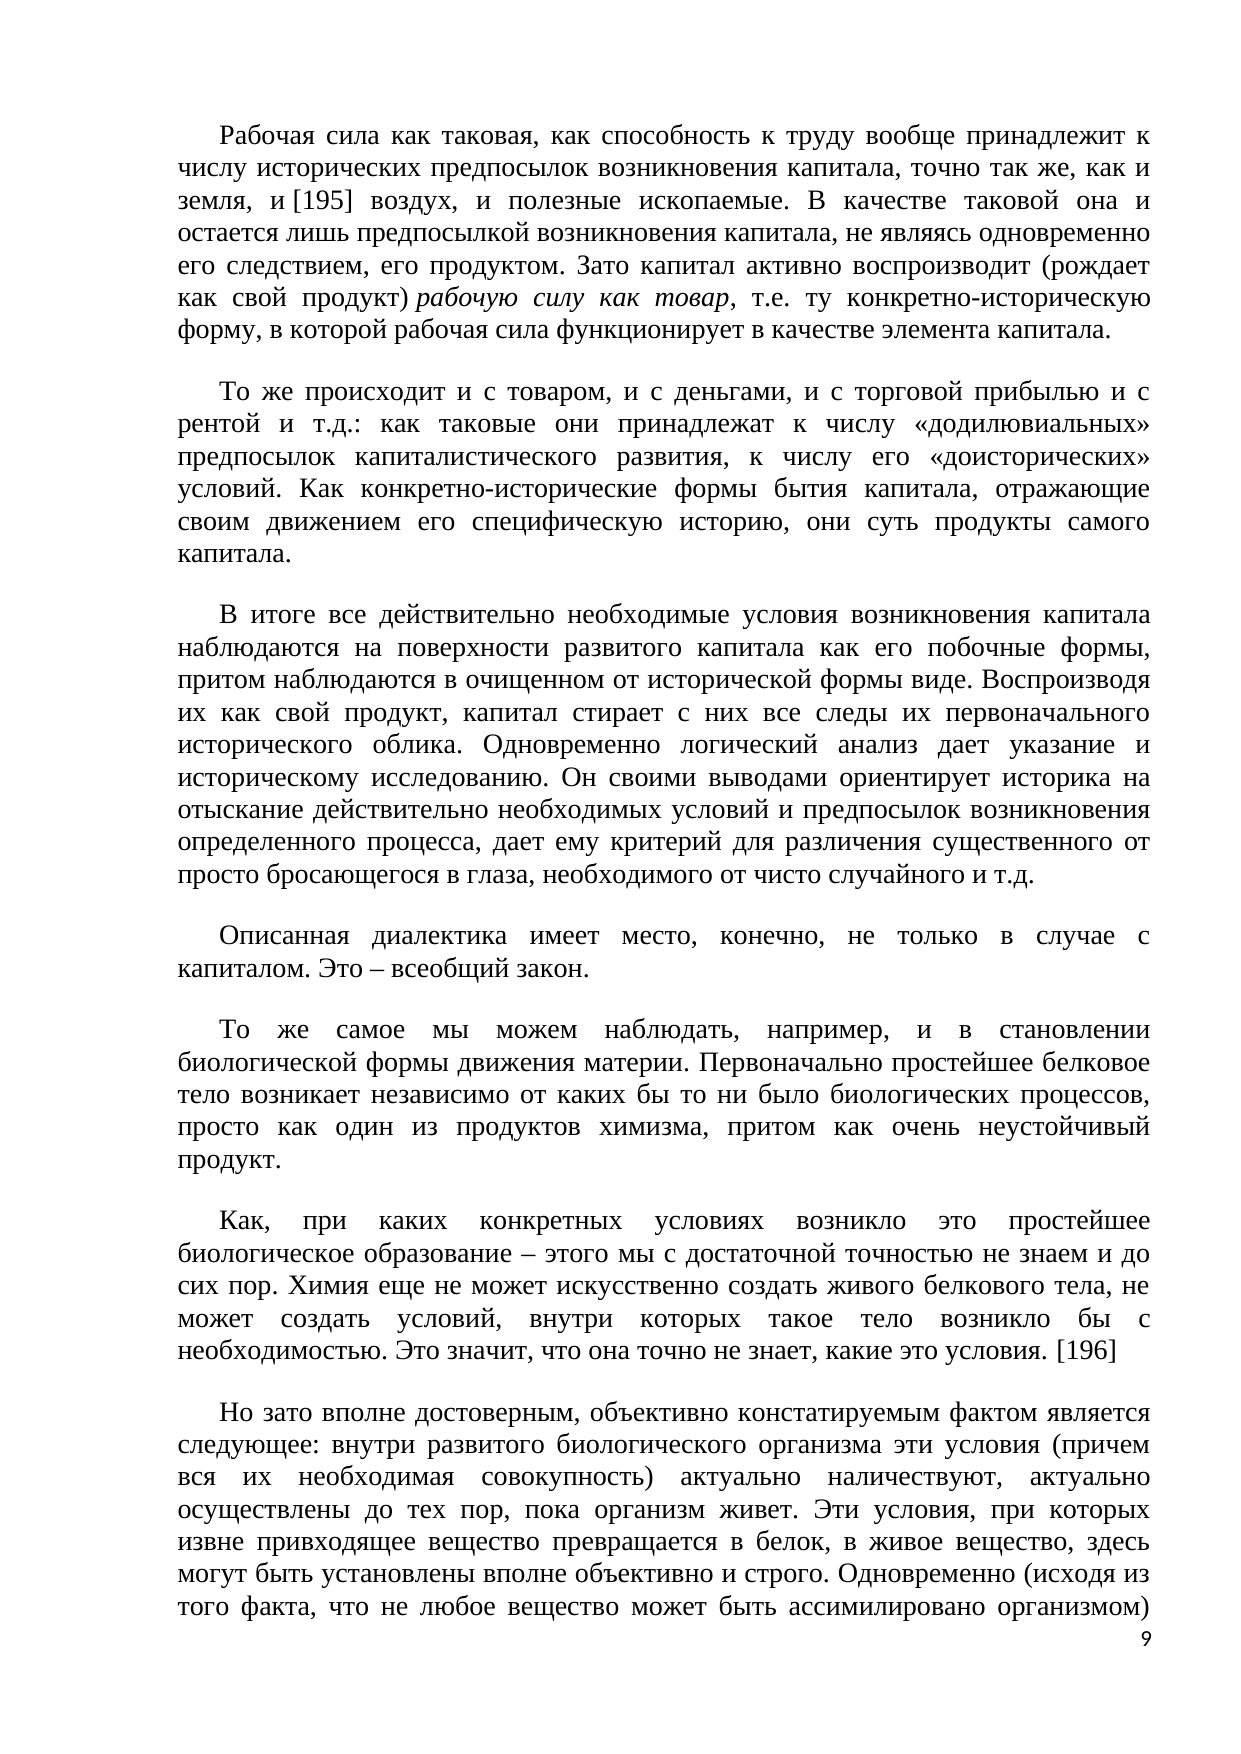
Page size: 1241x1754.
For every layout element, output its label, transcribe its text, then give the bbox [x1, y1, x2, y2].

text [177, 1394, 1152, 1621]
text То же происходит и с товаром, и с деньгами, и с торговой прибылью и с рентой и т.д.: как таковые они принадлежат к числу «додилювиальных» предпосылок капиталистического развития, к числу его «доисторических» условий. Как конкретно-исторические формы бытия капитала, отражающие своим движением его специфическую историю, они суть продукты самого капитала. [177, 374, 1152, 568]
text То же самое мы можем наблюдать, например, и в становлении биологической формы движения материи. Первоначально простейшее белковое тело возникает независимо от каких бы то ни было биологических процессов, просто как один из продуктов химизма, притом как очень неустойчивый продукт. [177, 1012, 1152, 1174]
text В итоге все действительно необходимые условия возникновения капитала наблюдаются на поверхности развитого капитала как его побочные формы, притом наблюдаются в очищенном от исторической формы виде. Воспроизводя их как свой продукт, капитал стирает с них все следы их первоначального исторического облика. Одновременно логический анализ дает указание и историческому исследованию. Он своими выводами ориентирует историка на отыскание действительно необходимых условий и предпосылок возникновения определенного процесса, дает ему критерий для различения существенного от просто бросающегося в глаза, необходимого от чисто случайного и т.д. [177, 598, 1152, 889]
text Как, при каких конкретных условиях возникло это простейшее биологическое образование – этого мы с достаточной точностью не знаем и до сих пор. Химия еще не может искусственно создать живого белкового тела, не может создать условий, внутри которых такое тело возникло бы с необходимостью. Это значит, что она точно не знает, какие это условия. [196] [177, 1203, 1152, 1365]
text Описанная диалектика имеет место, конечно, не только в случае с капиталом. Это – всеобщий закон. [177, 918, 1152, 983]
text Рабочая сила как таковая, как способность к труду вообще принадлежит к числу исторических предпосылок возникновения капитала, точно так же, как и земля, и [195] воздух, и полезные ископаемые. В качестве таковой она и остается лишь предпосылкой возникновения капитала, не являясь одновременно его следствием, его продуктом. Зато капитал активно воспроизводит (рождает как свой продукт) рабочую силу как товар, т.е. ту конкретно-историческую форму, в которой рабочая сила функционирует в качестве элемента капитала. [177, 118, 1152, 345]
